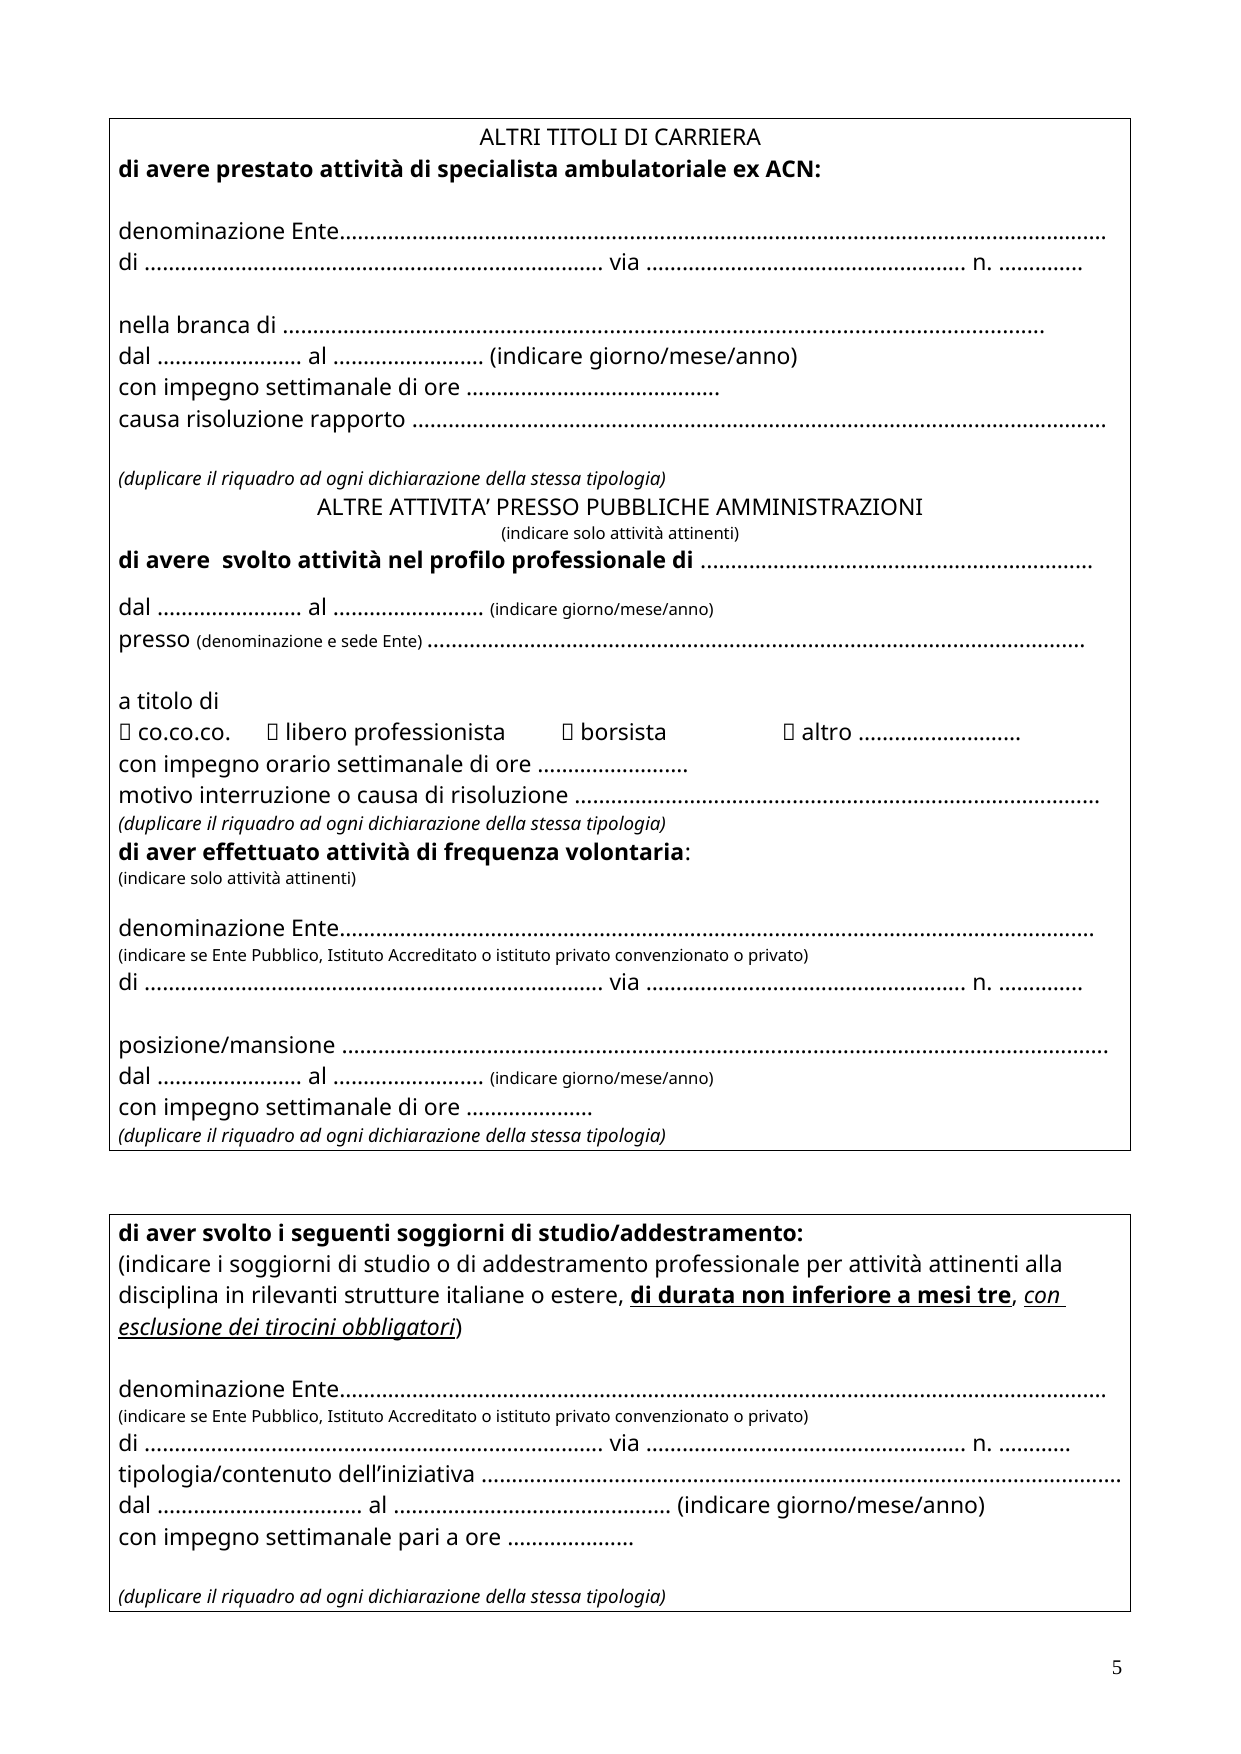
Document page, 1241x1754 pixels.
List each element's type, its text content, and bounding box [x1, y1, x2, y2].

text di avere svolto attività nel profilo professionale di ..……………………………………………………… [118, 544, 1122, 576]
text posizione/mansione ………………………………………………………………………………………………………………. [118, 1029, 1122, 1060]
text (indicare solo attività attinenti) [118, 867, 1122, 889]
text (duplicare il riquadro ad ogni dichiarazione della stessa tipologia) [118, 810, 1122, 836]
text con impegno settimanale di ore …………………………………... [118, 371, 1122, 402]
text a titolo di [118, 685, 1122, 716]
text con impegno settimanale di ore ………………… [118, 1091, 1122, 1119]
text (indicare i soggiorni di studio o di addestramento professionale per attività attinenti alla disciplina in rilevanti strutture italiane o estere, di durata non inferiore a mesi tre, con esclusione dei tirocini obbligatori) [118, 1248, 1122, 1342]
text dal ……………………………. al ………………………………………. (indicare giorno/mese/anno) [118, 1489, 1122, 1521]
text di aver effettuato attività di frequenza volontaria: [118, 836, 1122, 867]
text (indicare se Ente Pubblico, Istituto Accreditato o istituto privato convenzionato o privato) [118, 1404, 1122, 1427]
text nella branca di …………………………………………............................................................................. [118, 309, 1122, 340]
text presso (denominazione e sede Ente) ………………………………………………………………………………………………. [118, 623, 1122, 654]
text con impegno orario settimanale di ore ……………………. [118, 748, 1122, 779]
text di aver svolto i seguenti soggiorni di studio/addestramento: [110, 1215, 1130, 1248]
text denominazione Ente………………………………………………………………………………………………………………. [118, 1373, 1122, 1404]
text motivo interruzione o causa di risoluzione …………………………………………………………………………… [118, 779, 1122, 810]
text con impegno settimanale pari a ore ………………… [118, 1521, 1122, 1552]
text di …………………………………………………………………. via …………………………………………….. n. ………….. [118, 246, 1122, 277]
text dal …………………… al ……………………. (indicare giorno/mese/anno) [110, 588, 1130, 623]
text denominazione Ente………………………………………………………………………………………………………………. [118, 215, 1122, 246]
text dal …………………… al ……………………. (indicare giorno/mese/anno) [118, 340, 1122, 371]
text di avere prestato attività di specialista ambulatoriale ex ACN: [118, 152, 1122, 184]
text ALTRE ATTIVITA’ PRESSO PUBBLICHE AMMINISTRAZIONI [118, 491, 1122, 522]
text  co.co.co.  libero professionista  borsista  altro ……………………… [118, 716, 1122, 748]
text (indicare solo attività attinenti) [118, 522, 1122, 544]
text causa risoluzione rapporto ……………………………………………………………………………………………………. [118, 402, 1122, 434]
text dal …………………… al ……………………. (indicare giorno/mese/anno) [118, 1060, 1122, 1091]
text (duplicare il riquadro ad ogni dichiarazione della stessa tipologia) [118, 465, 1122, 491]
text (duplicare il riquadro ad ogni dichiarazione della stessa tipologia) [110, 1119, 1130, 1150]
text ALTRI TITOLI DI CARRIERA [110, 119, 1130, 152]
text tipologia/contenuto dell’iniziativa ……………………………………………………………………………………………. [118, 1458, 1122, 1489]
text (indicare se Ente Pubblico, Istituto Accreditato o istituto privato convenzionato o privato) [118, 943, 1122, 966]
text (duplicare il riquadro ad ogni dichiarazione della stessa tipologia) [110, 1580, 1130, 1611]
text di …………………………………………………………………. via …………………………………………….. n. ………….. [118, 966, 1122, 997]
text denominazione Ente……………………………………………………………………………………………….……………. [118, 912, 1122, 943]
text di …………………………………………………………………. via …………………………………………….. n. ………… [118, 1427, 1122, 1458]
